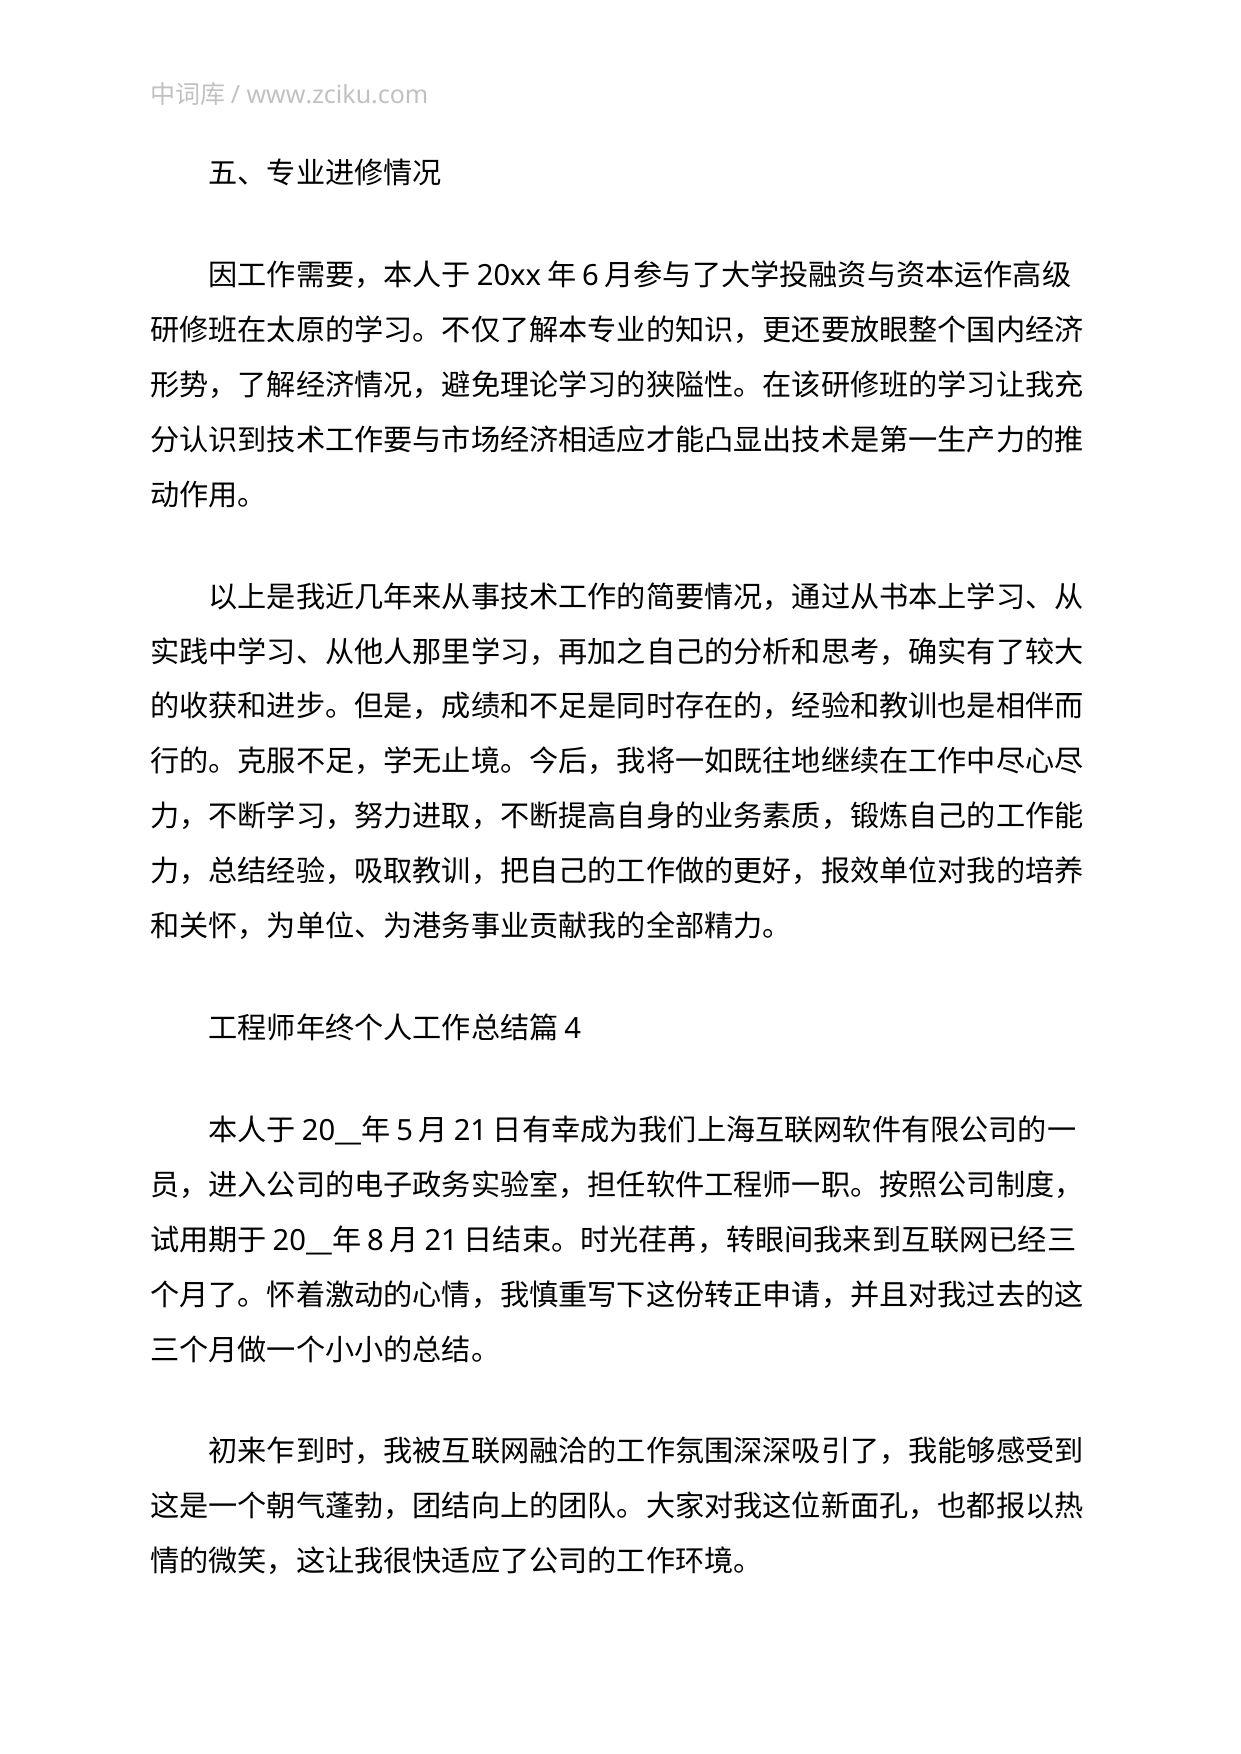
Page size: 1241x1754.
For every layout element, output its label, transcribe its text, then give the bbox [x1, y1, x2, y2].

text 本人于20__年5月21日有幸成为我们上海互联网软件有限公司的一员，进入公司的电子政务实验室，担任软件工程师一职。按照公司制度，试用期于20__年8月21日结束。时光荏苒，转眼间我来到互联网已经三个月了。怀着激动的心情，我慎重写下这份转正申请，并且对我过去的这三个月做一个小小的总结。 [150, 1106, 1090, 1368]
text 工程师年终个人工作总结篇4 [150, 1004, 1090, 1047]
text 五、专业进修情况 [150, 150, 1090, 192]
text 以上是我近几年来从事技术工作的简要情况，通过从书本上学习、从实践中学习、从他人那里学习，再加之自己的分析和思考，确实有了较大的收获和进步。但是，成绩和不足是同时存在的，经验和教训也是相伴而行的。克服不足，学无止境。今后，我将一如既往地继续在工作中尽心尽力，不断学习，努力进取，不断提高自身的业务素质，锻炼自己的工作能力，总结经验，吸取教训，把自己的工作做的更好，报效单位对我的培养和关怀，为单位、为港务事业贡献我的全部精力。 [150, 573, 1090, 945]
text 因工作需要，本人于20xx年6月参与了大学投融资与资本运作高级研修班在太原的学习。不仅了解本专业的知识，更还要放眼整个国内经济形势，了解经济情况，避免理论学习的狭隘性。在该研修班的学习让我充分认识到技术工作要与市场经济相适应才能凸显出技术是第一生产力的推动作用。 [150, 252, 1090, 514]
text 初来乍到时，我被互联网融洽的工作氛围深深吸引了，我能够感受到这是一个朝气蓬勃，团结向上的团队。大家对我这位新面孔，也都报以热情的微笑，这让我很快适应了公司的工作环境。 [150, 1428, 1090, 1580]
